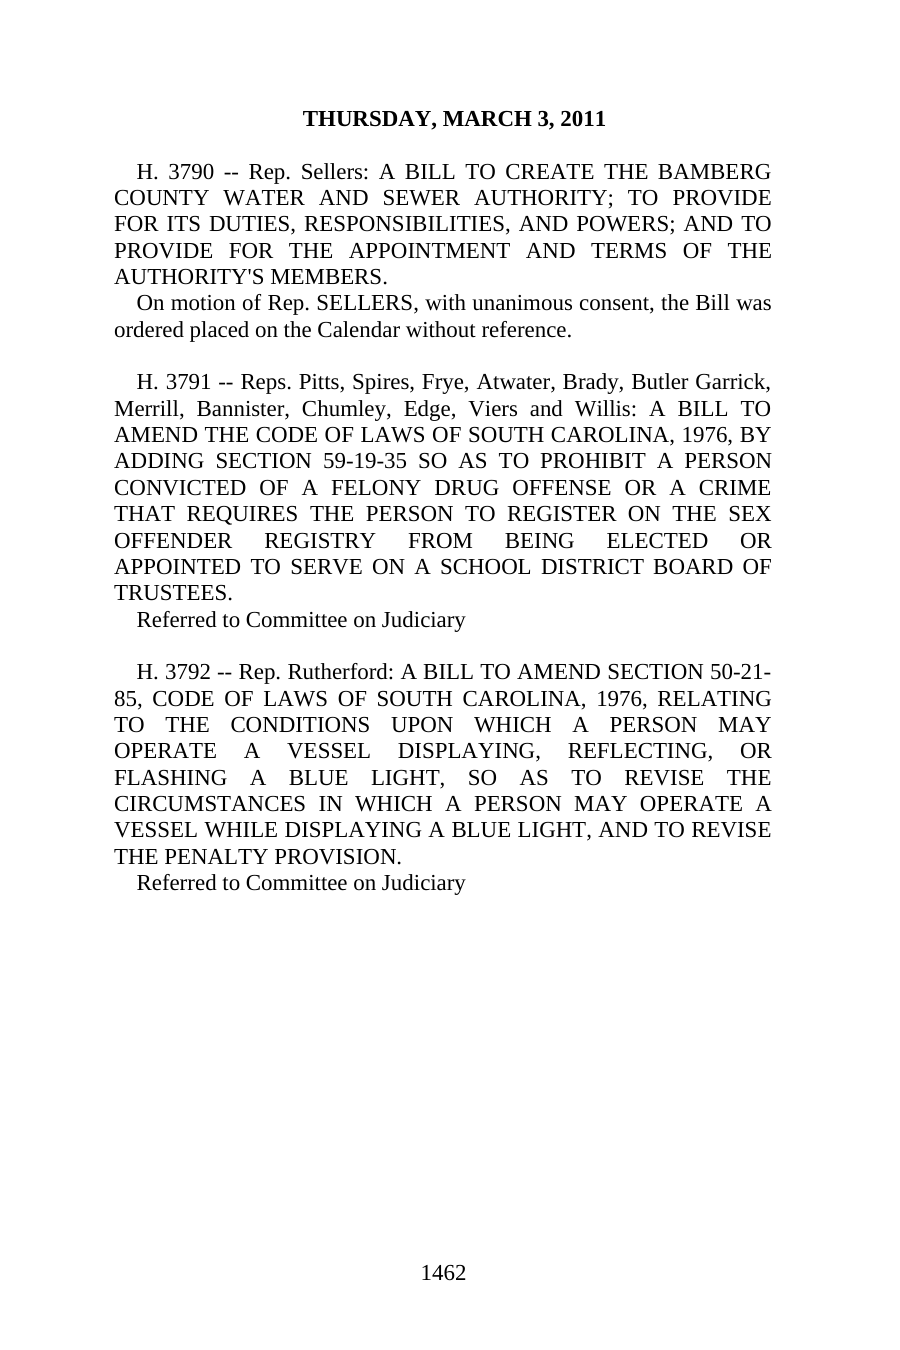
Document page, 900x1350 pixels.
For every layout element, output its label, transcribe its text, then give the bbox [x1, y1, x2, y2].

text On motion of Rep. SELLERS, with unanimous consent, the Bill was ordered placed on the Calendar without reference. [114, 289, 772, 342]
text Referred to Committee on Judiciary [114, 869, 772, 896]
text Referred to Committee on Judiciary [114, 606, 772, 632]
text H. 3792 -- Rep. Rutherford: A BILL TO AMEND SECTION 50-21-85, CODE OF LAWS OF SOUTH CAROLINA, 1976, RELATING TO THE CONDITIONS UPON WHICH A PERSON MAY OPERATE A VESSEL DISPLAYING, REFLECTING, OR FLASHING A BLUE LIGHT, SO AS TO REVISE THE CIRCUMSTANCES IN WHICH A PERSON MAY OPERATE A VESSEL WHILE DISPLAYING A BLUE LIGHT, AND TO REVISE THE PENALTY PROVISION. [114, 658, 772, 869]
text H. 3791 -- Reps. Pitts, Spires, Frye, Atwater, Brady, Butler Garrick, Merrill, Bannister, Chumley, Edge, Viers and Willis: A BILL TO AMEND THE CODE OF LAWS OF SOUTH CAROLINA, 1976, BY ADDING SECTION 59-19-35 SO AS TO PROHIBIT A PERSON CONVICTED OF A FELONY DRUG OFFENSE OR A CRIME THAT REQUIRES THE PERSON TO REGISTER ON THE SEX OFFENDER REGISTRY FROM BEING ELECTED OR APPOINTED TO SERVE ON A SCHOOL DISTRICT BOARD OF TRUSTEES. [114, 368, 772, 606]
text H. 3790 -- Rep. Sellers: A BILL TO CREATE THE BAMBERG COUNTY WATER AND SEWER AUTHORITY; TO PROVIDE FOR ITS DUTIES, RESPONSIBILITIES, AND POWERS; AND TO PROVIDE FOR THE APPOINTMENT AND TERMS OF THE AUTHORITY'S MEMBERS. [114, 158, 772, 289]
